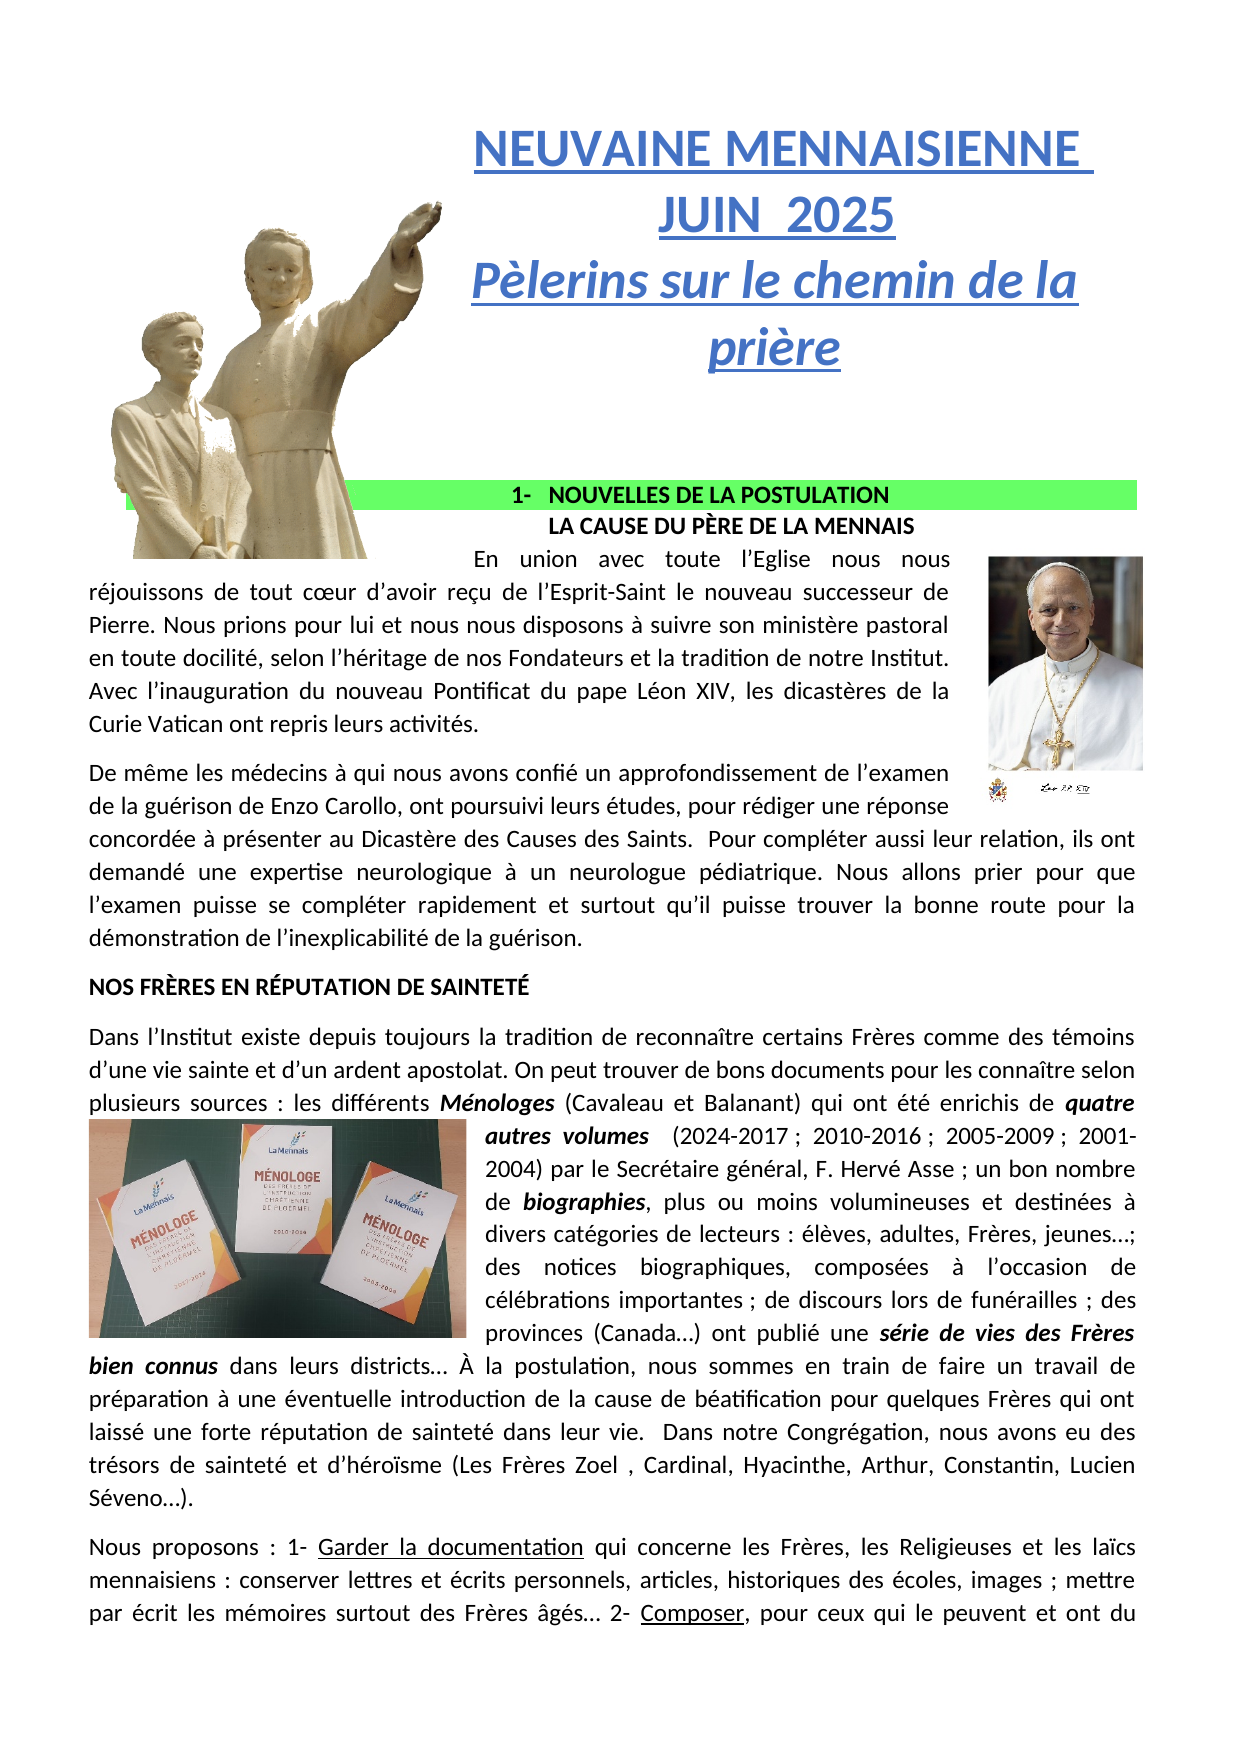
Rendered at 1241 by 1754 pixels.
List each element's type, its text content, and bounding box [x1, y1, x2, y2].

list LA CAUSE DU PÈRE DE LA MENNAIS [455, 510, 1137, 541]
list En union avec toute l’Eglise nous nous réjouissons de tout cœur d’avoir reçu de l’Esprit-Saint le nouveau successeur de Pierre. Nous prions pour lui et nous nous disposons à suivre son ministère pastoral en toute docilité, selon l’héritage de nos Fondateurs et la tradition de notre Institut. Avec l’inauguration du nouveau Pontificat du pape Léon XIV, les dicastères de la Curie Vatican ont repris leurs activités. [89, 543, 969, 738]
text Dans l’Institut existe depuis toujours la tradition de reconnaître certains Frères comme des témoins d’une vie sainte et d’un ardent apostolat. On peut trouver de bons documents pour les connaître selon plusieurs sources : les différents Ménologes (Cavaleau et Balanant) qui ont été enrichis de quatre autres volumes (2024-2017 ; 2010-2016 ; 2005-2009 ; 2001-2004) par le Secrétaire général, F. Hervé Asse ; un bon nombre de biographies, plus ou moins volumineuses et destinées à divers catégories de lecteurs : élèves, adultes, Frères, jeunes…; des notices biographiques, composées à l’occasion de célébrations importantes ; de discours lors de funérailles ; des provinces (Canada…) ont publié une série de vies des Frères bien connus dans leurs districts… À la postulation, nous sommes en train de faire un travail de préparation à une éventuelle introduction de la cause de béatification pour quelques Frères qui ont laissé une forte réputation de sainteté dans leur vie. Dans notre Congrégation, nous avons eu des trésors de sainteté et d’héroïsme (Les Frères Zoel , Cardinal, Hyacinthe, Arthur, Constantin, Lucien Séveno…). [89, 1021, 1137, 1512]
text De même les médecins à qui nous avons confié un approfondissement de l’examen de la guérison de Enzo Carollo, ont poursuivi leurs études, pour rédiger une réponse concordée à présenter au Dicastère des Causes des Saints. Pour compléter aussi leur relation, ils ont demandé une expertise neurologique à un neurologue pédiatrique. Nous allons prier pour que l’examen puisse se compléter rapidement et surtout qu’il puisse trouver la bonne route pour la démonstration de l’inexplicabilité de la guérison. [89, 757, 1137, 952]
picture [88, 150, 455, 559]
list NOS FRÈRES EN RÉPUTATION DE SAINTETÉ [89, 971, 1137, 1002]
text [89, 1531, 1137, 1628]
picture [969, 537, 1162, 809]
list NOUVELLES DE LA POSTULATION [455, 480, 1137, 510]
picture [88, 1119, 467, 1338]
